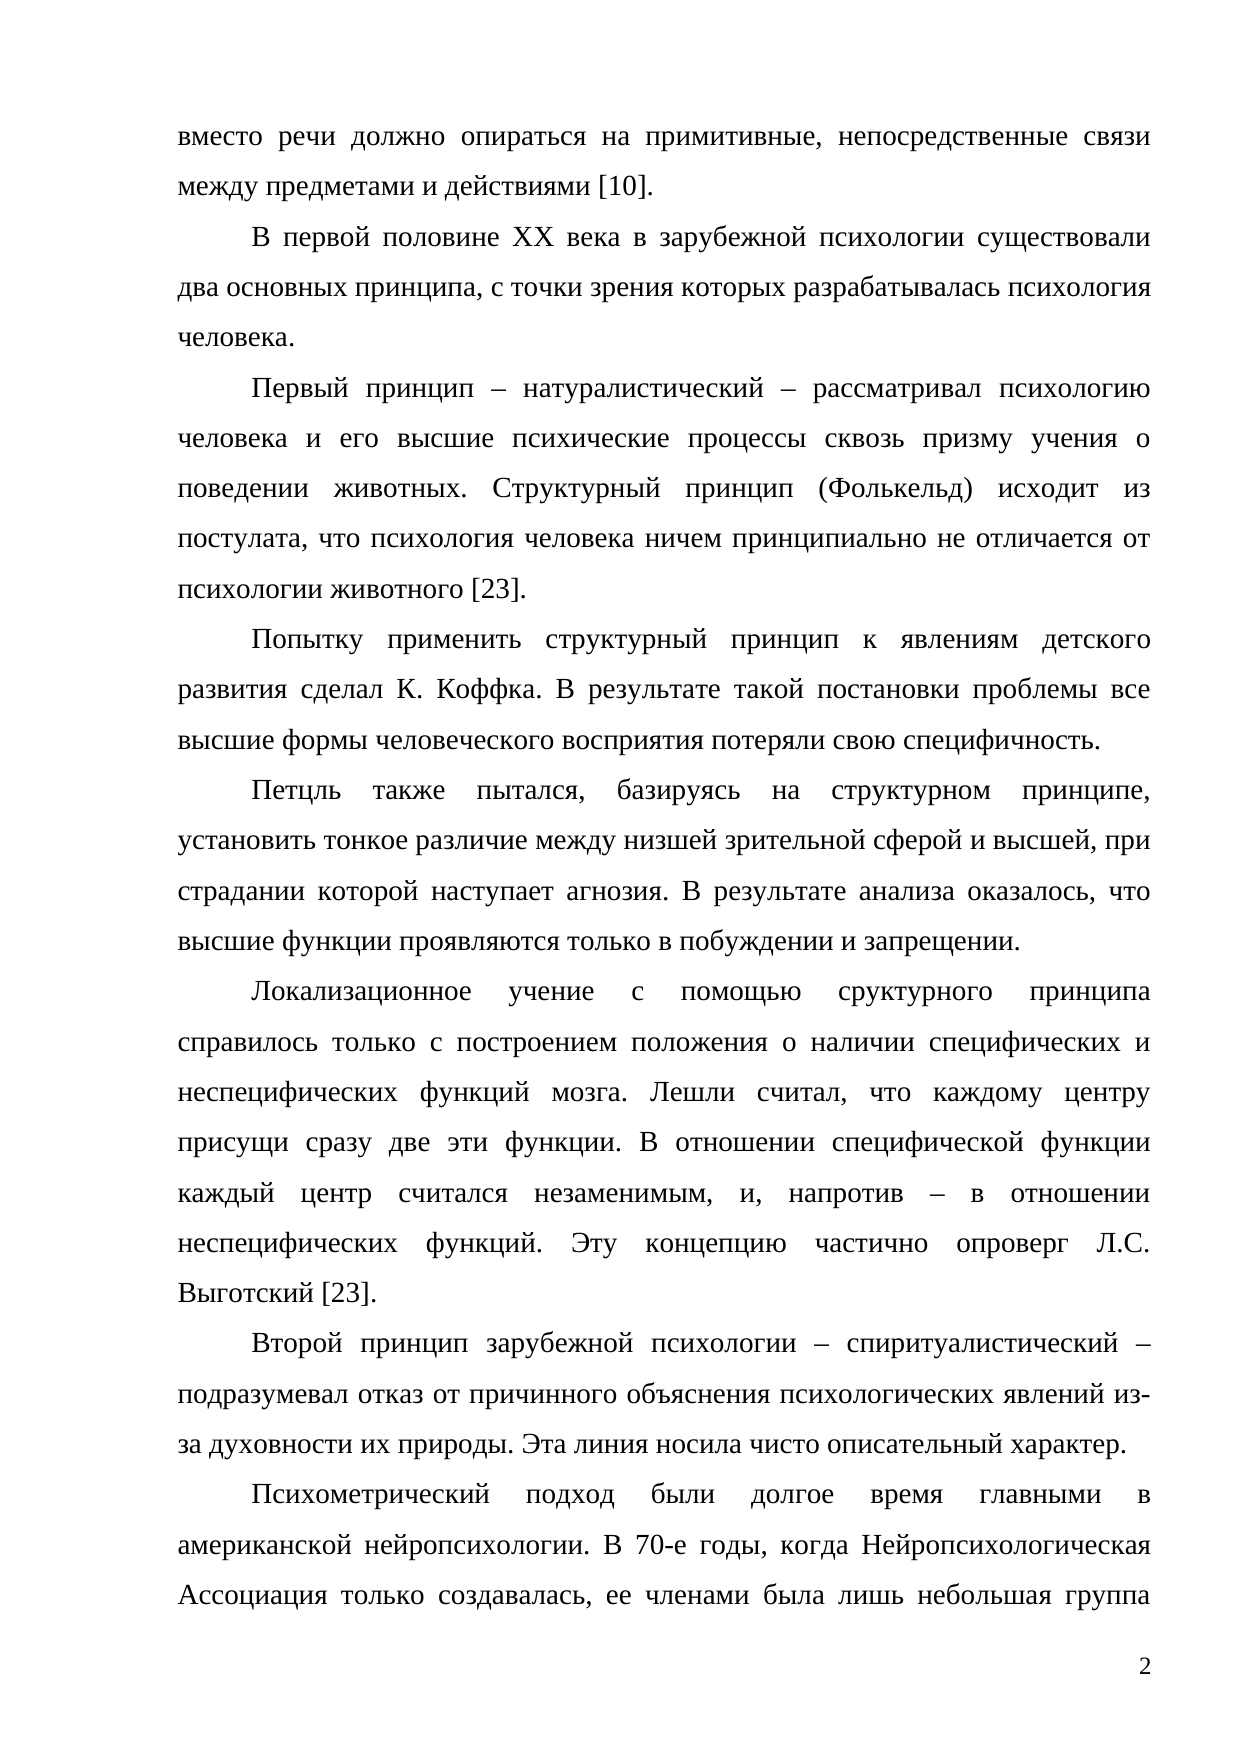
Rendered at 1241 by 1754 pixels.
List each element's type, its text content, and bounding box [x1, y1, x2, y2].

text Попытку применить структурный принцип к явлениям детского развития сделал К. Коффка. В результате такой постановки проблемы все высшие формы человеческого восприятия потеряли свою специфичность. [177, 621, 1152, 755]
text Петцль также пытался, базируясь на структурном принципе, установить тонкое различие между низшей зрительной сферой и высшей, при страдании которой наступает агнозия. В результате анализа оказалось, что высшие функции проявляются только в побуждении и запрещении. [177, 772, 1152, 957]
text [177, 118, 1152, 202]
text Локализационное учение с помощью сруктурного принципа справилось только с построением положения о наличии специфических и неспецифических функций мозга. Лешли считал, что каждому центру присущи сразу две эти функции. В отношении специфической функции каждый центр считался незаменимым, и, напротив – в отношении неспецифических функций. Эту концепцию частично опроверг Л.С. Выготский [23]. [177, 973, 1152, 1309]
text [177, 1477, 1152, 1611]
text В первой половине ХХ века в зарубежной психологии существовали два основных принципа, с точки зрения которых разрабатывалась психология человека. [177, 219, 1152, 353]
text Первый принцип – натуралистический – рассматривал психологию человека и его высшие психические процессы сквозь призму учения о поведении животных. Структурный принцип (Фолькельд) исходит из постулата, что психология человека ничем принципиально не отличается от психологии животного [23]. [177, 370, 1152, 604]
text Второй принцип зарубежной психологии – спиритуалистический – подразумевал отказ от причинного объяснения психологических явлений из-за духовности их природы. Эта линия носила чисто описательный характер. [177, 1326, 1152, 1460]
